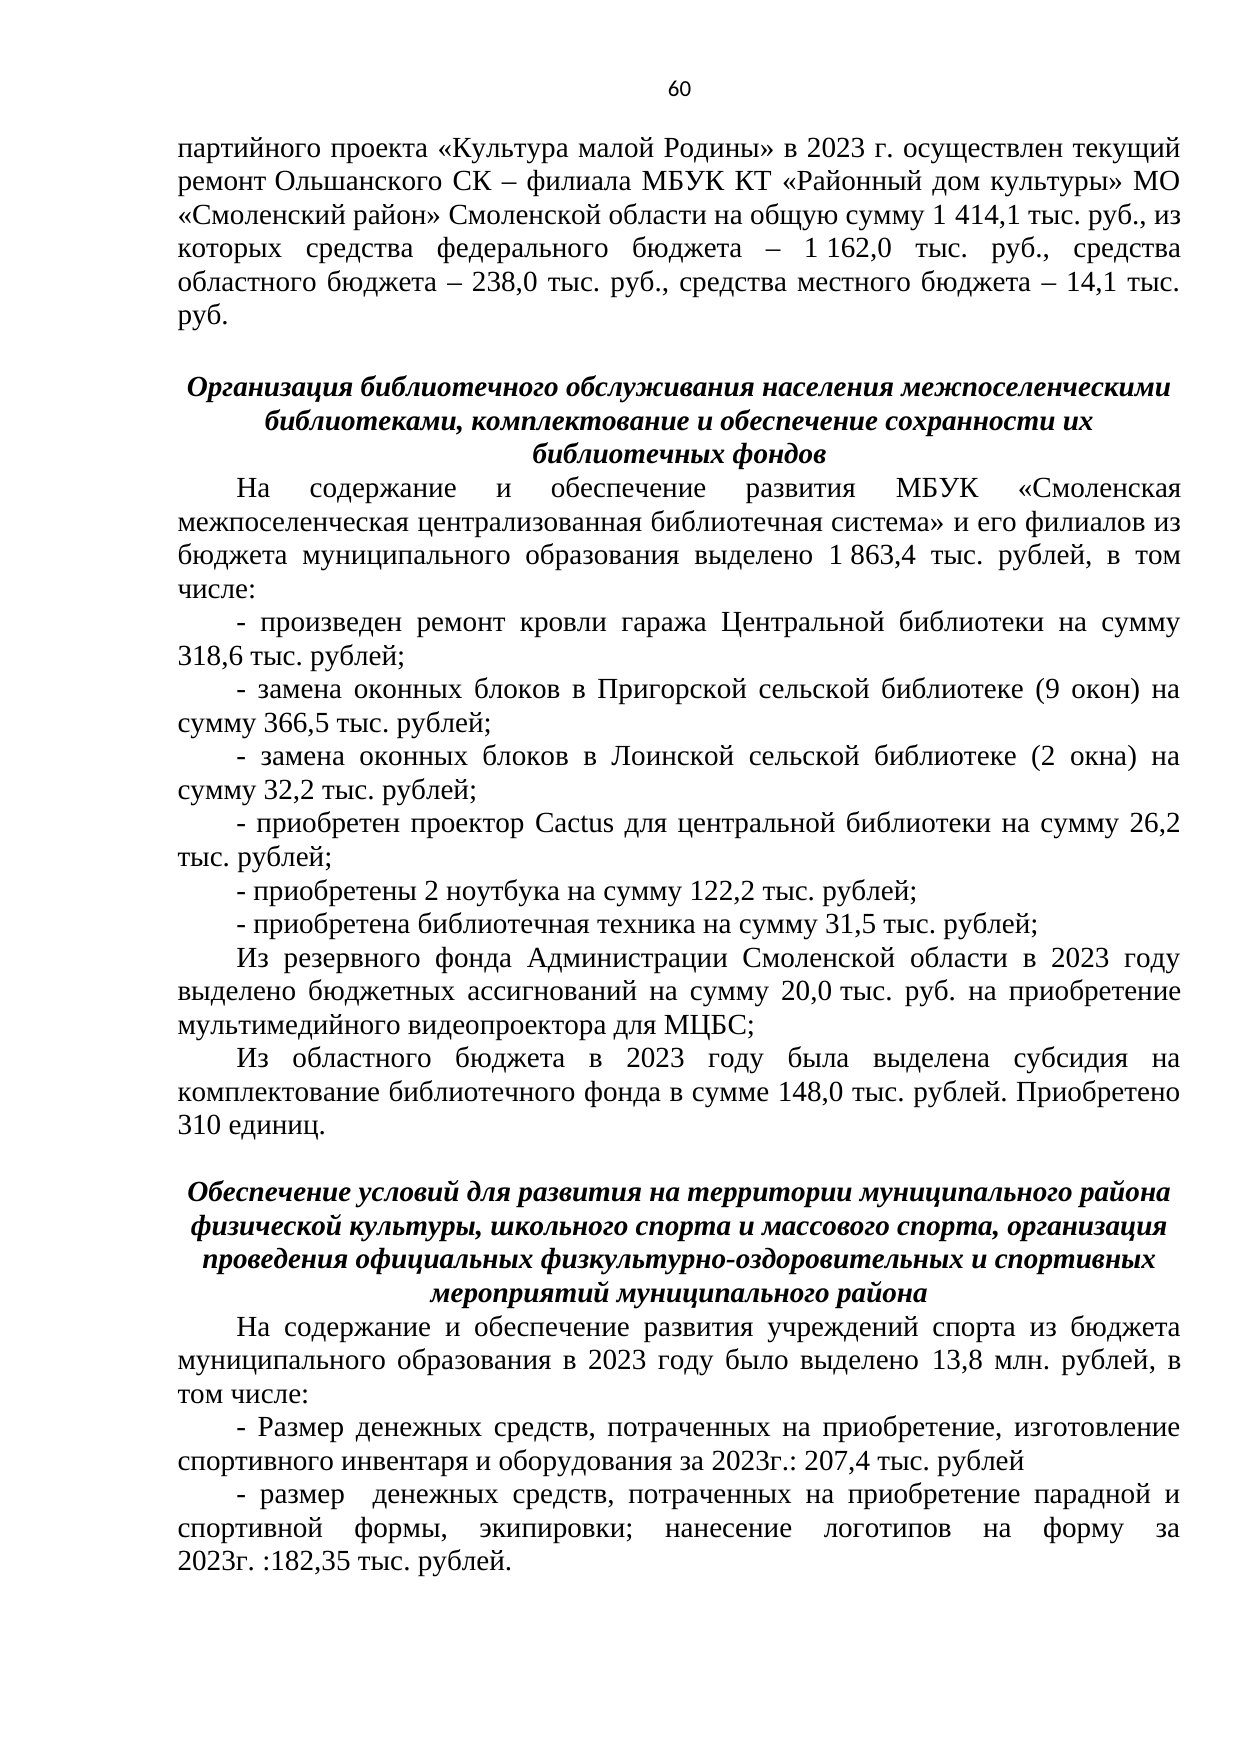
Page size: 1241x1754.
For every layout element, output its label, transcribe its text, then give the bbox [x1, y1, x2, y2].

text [177, 130, 1181, 331]
text Из резервного фонда Администрации Смоленской области в 2023 году выделено бюджетных ассигнований на сумму 20,0 тыс. руб. на приобретение мультимедийного видеопроектора для МЦБС; [177, 940, 1181, 1040]
text - приобретен проектор Cactus для центральной библиотеки на сумму 26,2 тыс. рублей; [177, 806, 1181, 873]
text - Размер денежных средств, потраченных на приобретение, изготовление спортивного инвентаря и оборудования за 2023г.: 207,4 тыс. рублей [177, 1409, 1181, 1476]
subtitle Организация библиотечного обслуживания населения межпоселенческими библиотеками, комплектование и обеспечение сохранности их библиотечных фондов [177, 369, 1181, 470]
text - приобретены 2 ноутбука на сумму 122,2 тыс. рублей; [177, 873, 1181, 906]
text - замена оконных блоков в Лоинской сельской библиотеке (2 окна) на сумму 32,2 тыс. рублей; [177, 738, 1181, 806]
text - приобретена библиотечная техника на сумму 31,5 тыс. рублей; [177, 906, 1181, 940]
text Из областного бюджета в 2023 году была выделена субсидия на комплектование библиотечного фонда в сумме 148,0 тыс. рублей. Приобретено 310 единиц. [177, 1040, 1181, 1141]
subtitle Обеспечение условий для развития на территории муниципального района физической культуры, школьного спорта и массового спорта, организация проведения официальных физкультурно-оздоровительных и спортивных мероприятий муниципального района [177, 1174, 1181, 1309]
text На содержание и обеспечение развития МБУК «Смоленская межпоселенческая централизованная библиотечная система» и его филиалов из бюджета муниципального образования выделено 1 863,4 тыс. рублей, в том числе: [177, 470, 1181, 604]
text - произведен ремонт кровли гаража Центральной библиотеки на сумму 318,6 тыс. рублей; [177, 604, 1181, 671]
text На содержание и обеспечение развития учреждений спорта из бюджета муниципального образования в 2023 году было выделено 13,8 млн. рублей, в том числе: [177, 1309, 1181, 1409]
text - размер денежных средств, потраченных на приобретение парадной и спортивной формы, экипировки; нанесение логотипов на форму за 2023г. :182,35 тыс. рублей. [177, 1476, 1181, 1577]
text - замена оконных блоков в Пригорской сельской библиотеке (9 окон) на сумму 366,5 тыс. рублей; [177, 671, 1181, 738]
